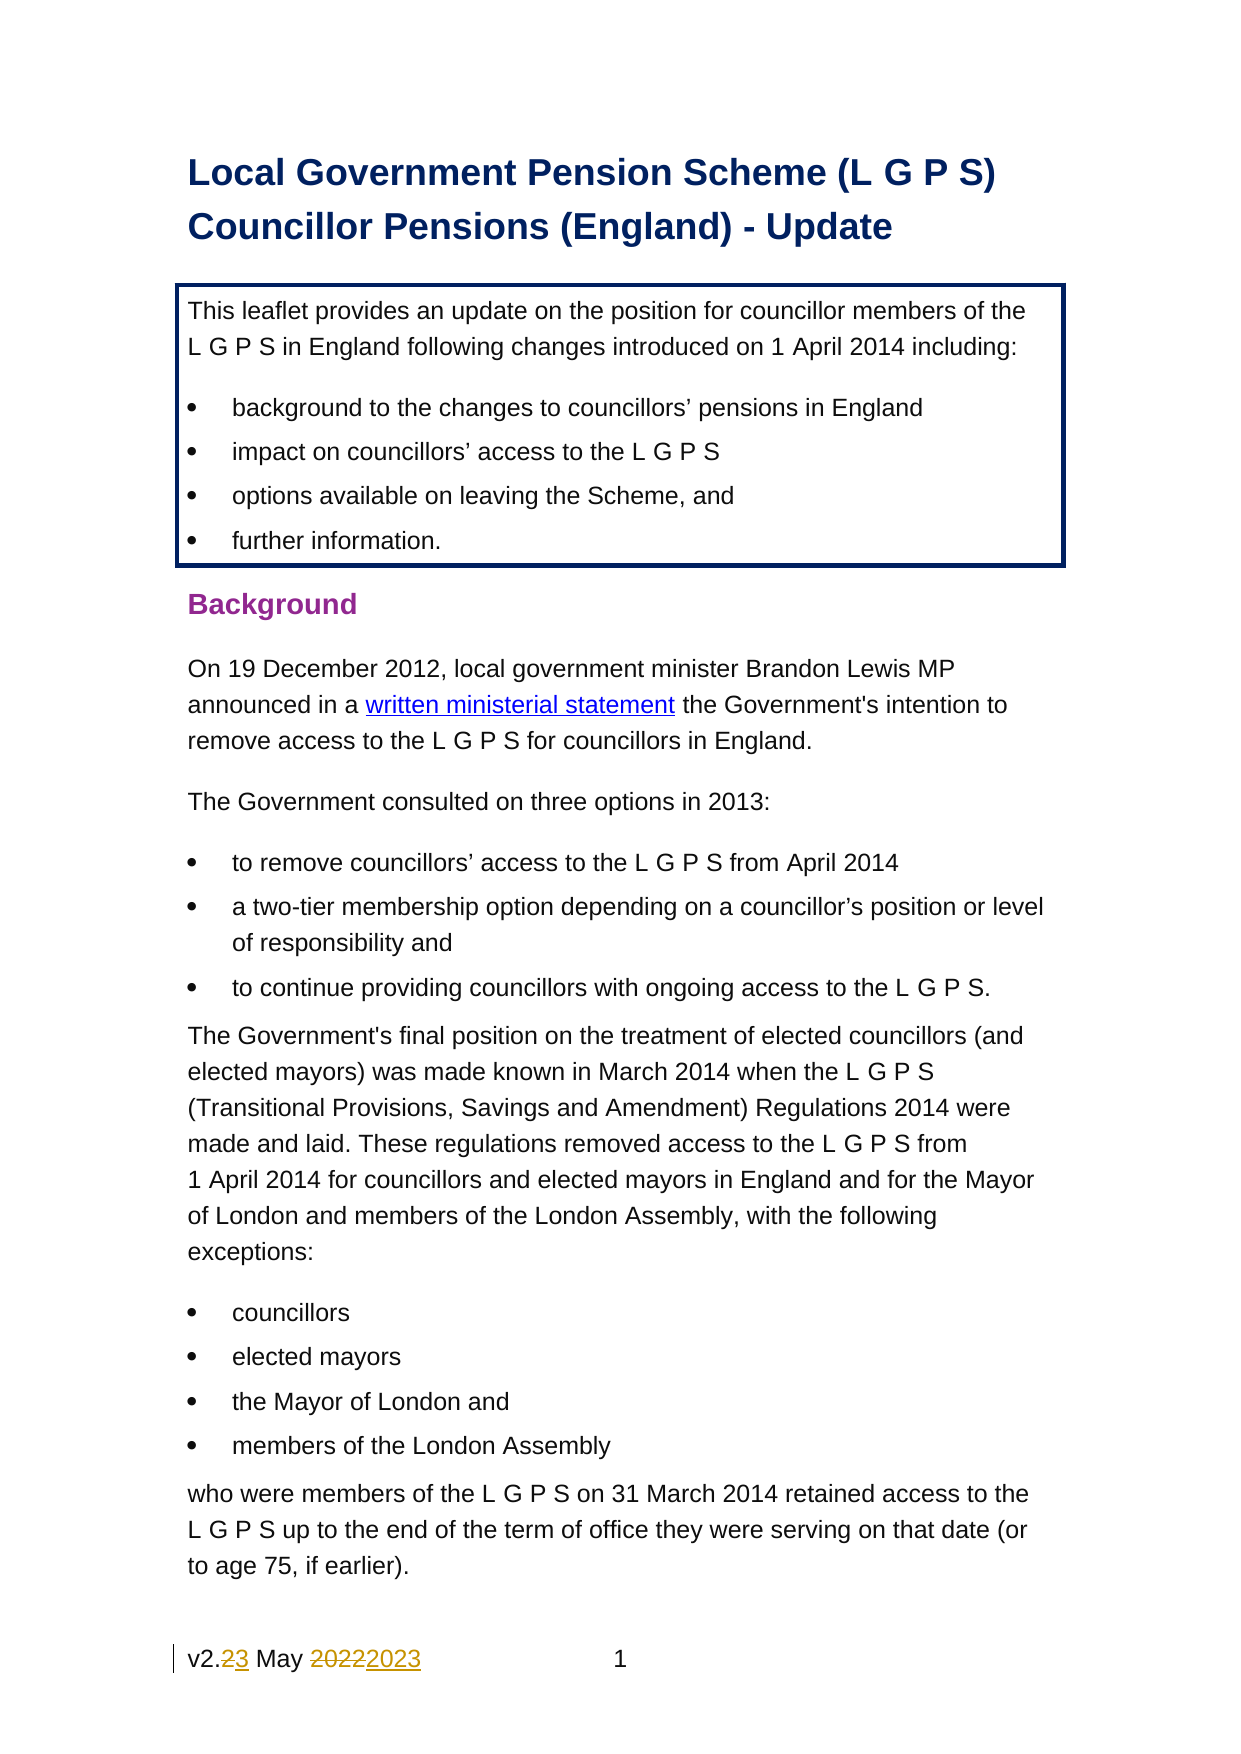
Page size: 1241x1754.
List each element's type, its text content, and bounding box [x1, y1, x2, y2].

text On 19 December 2012, local government minister Brandon Lewis MP announced in a written ministerial statement the Government's intention to remove access to the L G P S for councillors in England. [187, 654, 1053, 755]
list options available on leaving the Scheme, and [179, 468, 1061, 510]
list to remove councillors’ access to the L G P S from April 2014 [187, 848, 1053, 877]
list members of the London Assembly [187, 1431, 1053, 1460]
list to continue providing councillors with ongoing access to the L G P S. [187, 973, 1053, 1001]
text This leaflet provides an update on the position for councillor members of the L G P S in England following changes introduced on 1 April 2014 including: [179, 287, 1061, 360]
list councillors [187, 1298, 1053, 1327]
list the Mayor of London and [187, 1386, 1053, 1415]
text who were members of the L G P S on 31 March 2014 retained access to the L G P S up to the end of the term of office they were serving on that date (or to age 75, if earlier). [187, 1479, 1053, 1580]
list background to the changes to councillors’ pensions in England [179, 379, 1061, 421]
list impact on councillors’ access to the L G P S [179, 424, 1061, 466]
subtitle Local Government Pension Scheme (L G P S) Councillor Pensions (England) - Update [187, 150, 1053, 247]
text The Government's final position on the treatment of elected councillors (and elected mayors) was made known in March 2014 when the L G P S (Transitional Provisions, Savings and Amendment) Regulations 2014 were made and laid. These regulations removed access to the L G P S from 1 April 2014 for councillors and elected mayors in England and for the Mayor of London and members of the London Assembly, with the following exceptions: [187, 1021, 1053, 1266]
subtitle Background [187, 587, 1053, 621]
list further information. [179, 513, 1061, 563]
list a two-tier membership option depending on a councillor’s position or level of responsibility and [187, 892, 1053, 957]
list elected mayors [187, 1342, 1053, 1371]
text The Government consulted on three options in 2013: [187, 787, 1053, 816]
